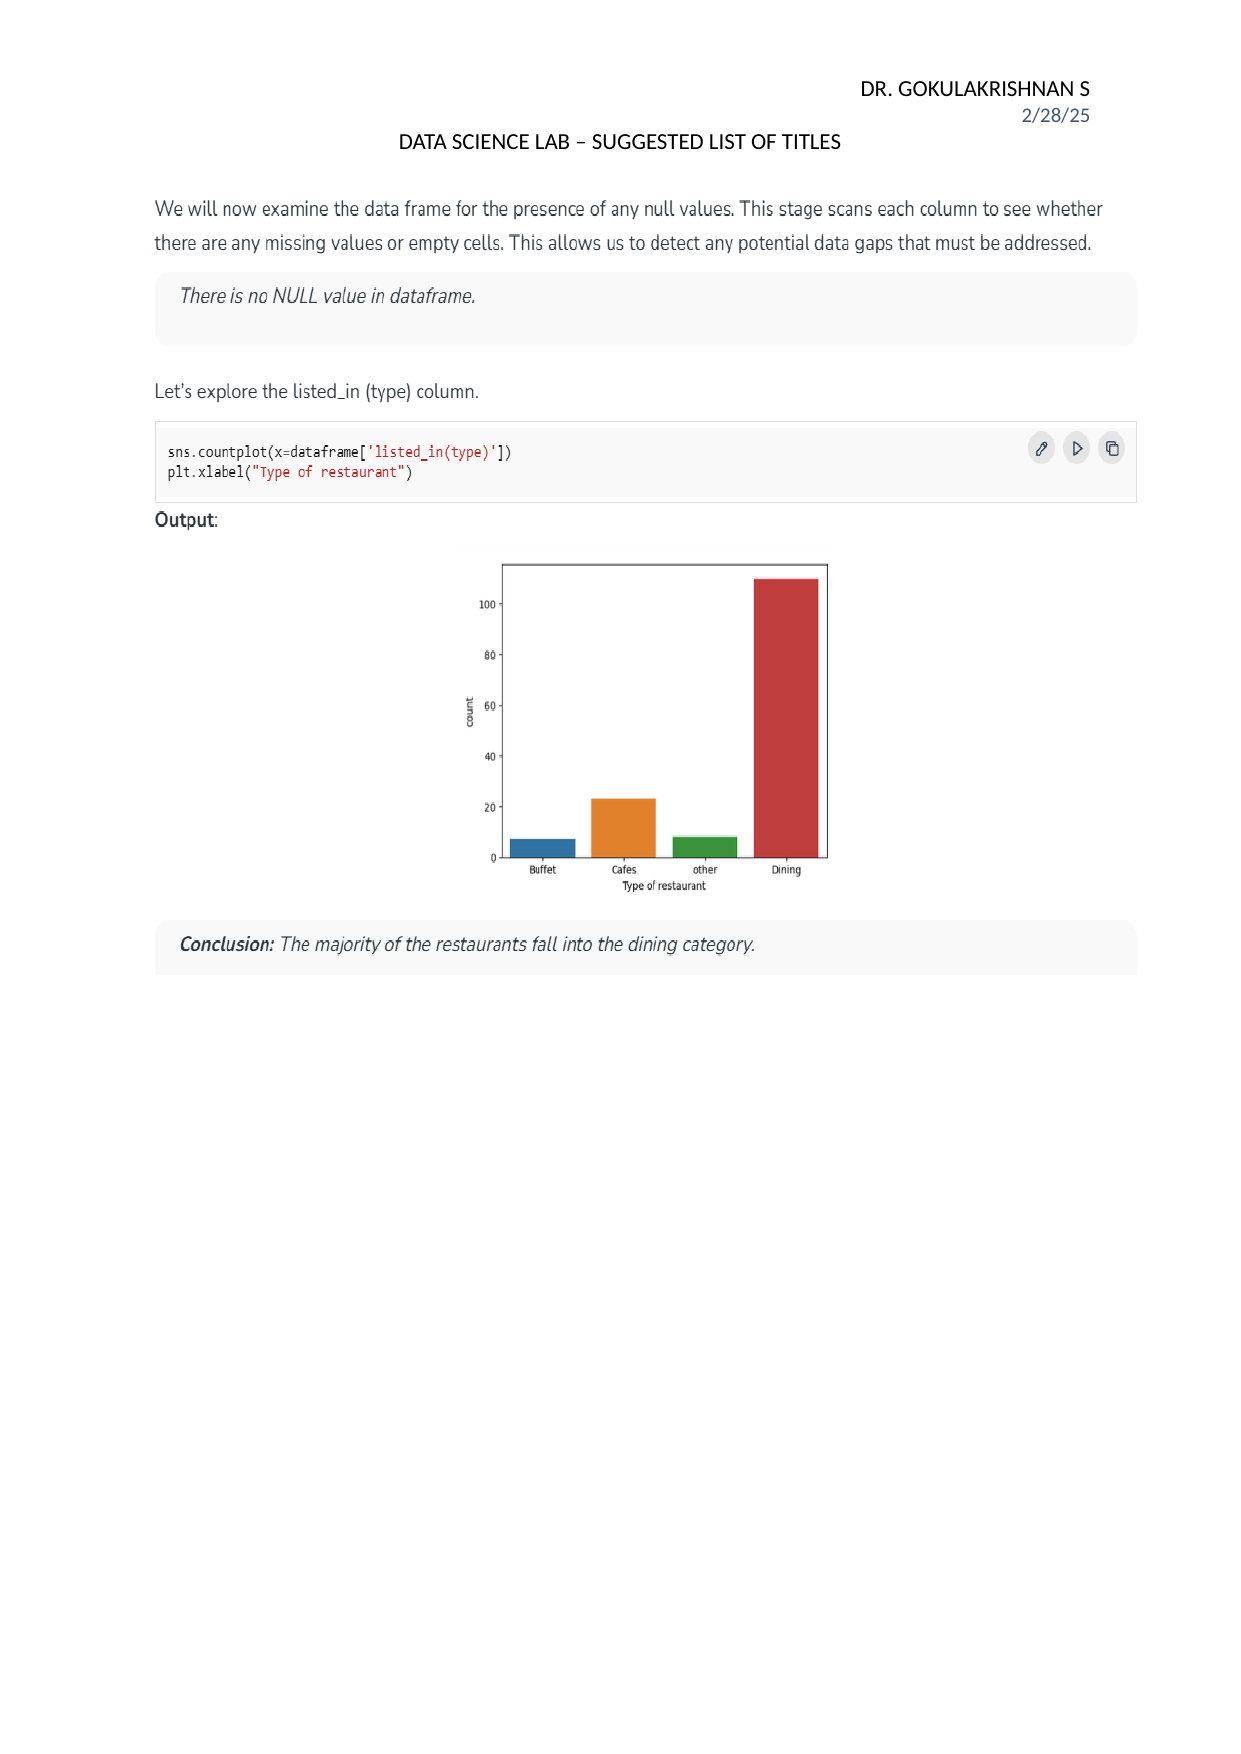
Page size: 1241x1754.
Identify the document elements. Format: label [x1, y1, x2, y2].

picture [150, 183, 1157, 975]
